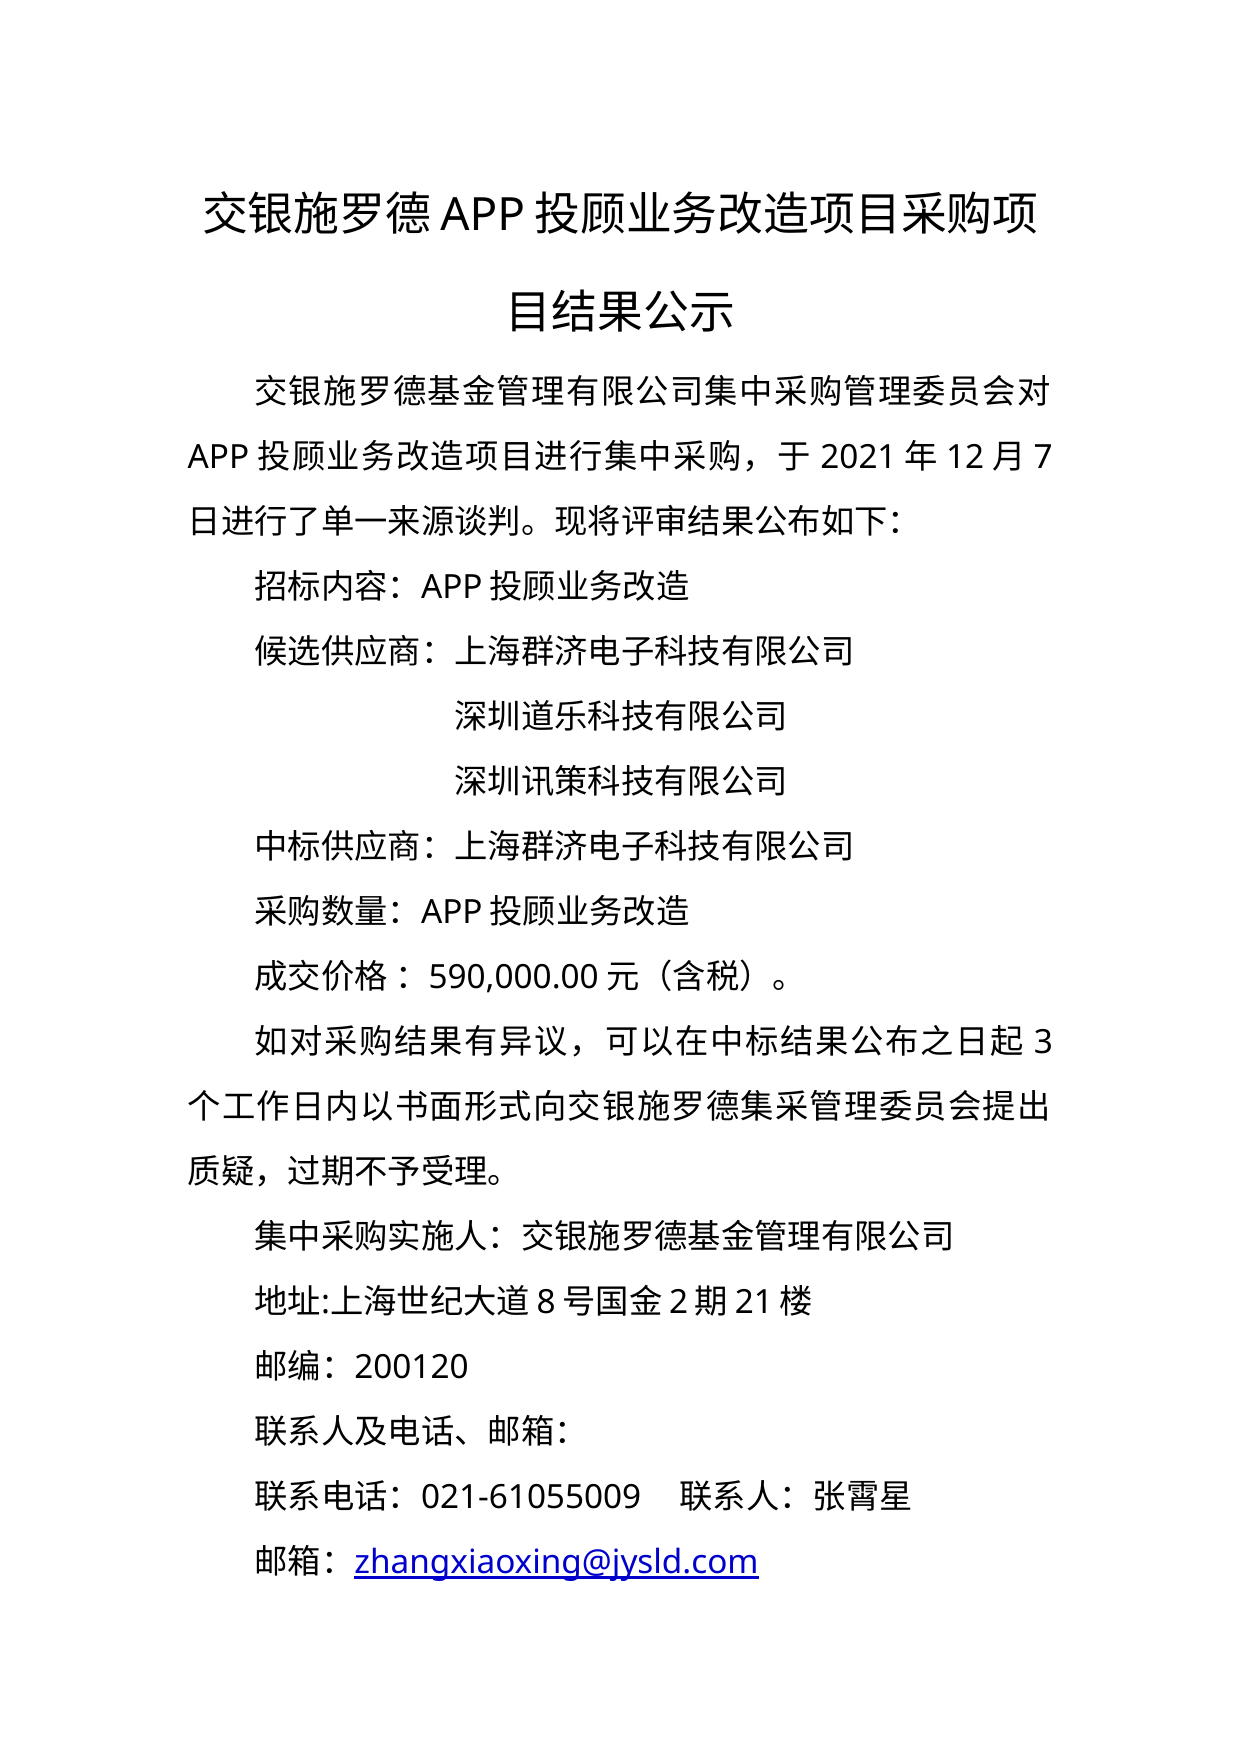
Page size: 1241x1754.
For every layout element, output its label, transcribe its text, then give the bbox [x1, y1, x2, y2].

text 联系人及电话、邮箱： [187, 1397, 1053, 1462]
text 候选供应商：上海群济电子科技有限公司 [187, 617, 1053, 682]
text 深圳道乐科技有限公司 [187, 682, 1053, 747]
text 联系电话：021-61055009 联系人：张霄星 [187, 1462, 1053, 1527]
text 深圳讯策科技有限公司 [187, 747, 1053, 812]
text 交银施罗德APP投顾业务改造项目采购项目结果公示 [187, 162, 1053, 357]
text 中标供应商：上海群济电子科技有限公司 [187, 812, 1053, 877]
text 邮箱：zhangxiaoxing@jysld.com [187, 1527, 1053, 1592]
text 交银施罗德基金管理有限公司集中采购管理委员会对APP投顾业务改造项目进行集中采购，于2021年12月7日进行了单一来源谈判。现将评审结果公布如下： [187, 357, 1053, 552]
text 采购数量：APP投顾业务改造 [187, 877, 1053, 942]
text 地址:上海世纪大道8号国金2期21楼 [187, 1267, 1053, 1332]
text 如对采购结果有异议，可以在中标结果公布之日起3个工作日内以书面形式向交银施罗德集采管理委员会提出质疑，过期不予受理。 [187, 1007, 1053, 1202]
text 邮编：200120 [187, 1332, 1053, 1397]
text 集中采购实施人：交银施罗德基金管理有限公司 [187, 1202, 1053, 1267]
text 成交价格 ：590,000.00 元（含税）。 [187, 942, 1053, 1007]
text 招标内容：APP投顾业务改造 [187, 552, 1053, 617]
